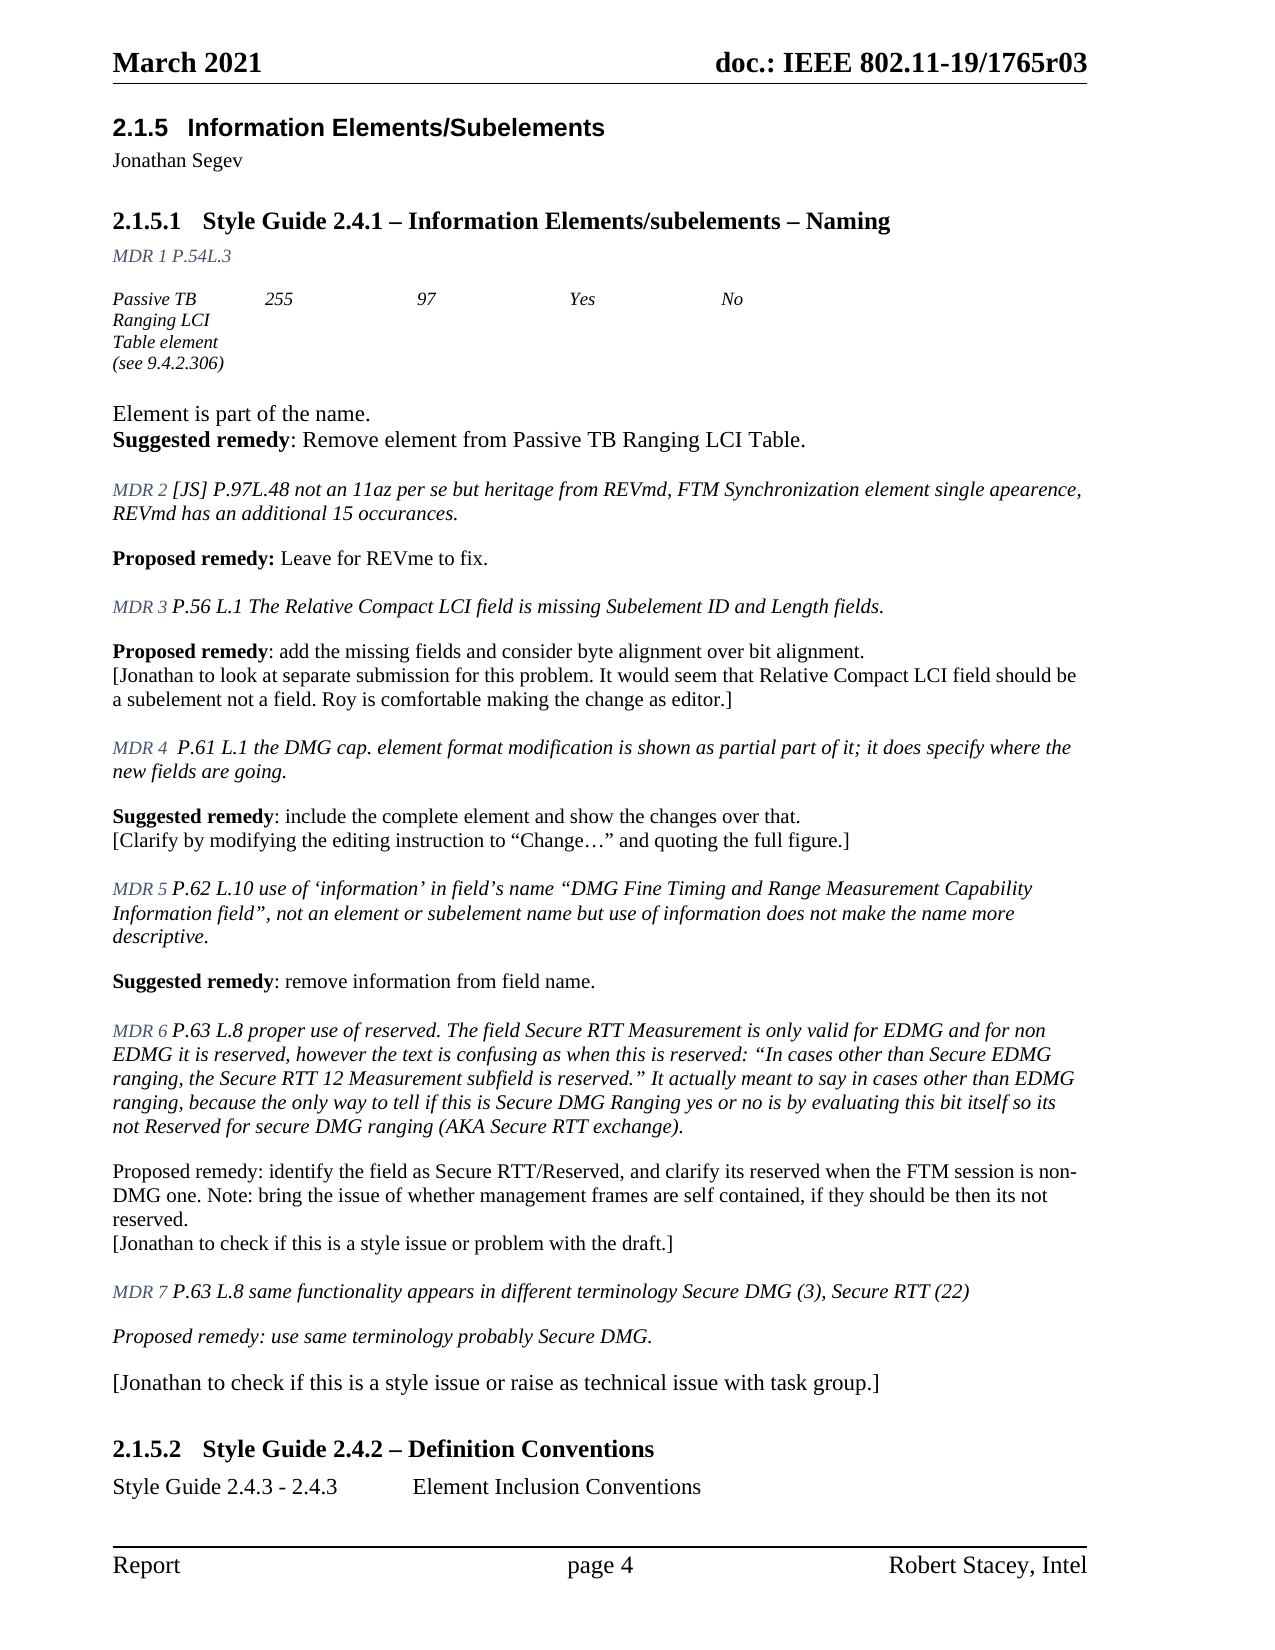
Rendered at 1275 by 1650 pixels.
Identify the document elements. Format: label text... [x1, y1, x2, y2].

text Style Guide 2.4.3 - 2.4.3 Element Inclusion Conventions [112, 1473, 1087, 1500]
subtitle Information Elements/Subelements [112, 112, 1087, 141]
text Proposed remedy: Leave for REVme to fix. [112, 546, 1087, 570]
text MDR 5 P.62 L.10 use of ‘information’ in field’s name “DMG Fine Timing and Range Measurement Capability Information field”, not an element or subelement name but use of information does not make the name more descriptive. [112, 876, 1087, 948]
table_header No [710, 288, 862, 374]
text MDR 4 P.61 L.1 the DMG cap. element format modification is shown as partial part of it; it does specify where the new fields are going. [112, 735, 1087, 783]
table_header 97 [406, 288, 558, 374]
table_header 255 [254, 288, 406, 374]
text MDR 3 P.56 L.1 The Relative Compact LCI field is missing Subelement ID and Length fields. [112, 594, 1087, 618]
text [Clarify by modifying the editing instruction to “Change…” and quoting the full figure.] [112, 828, 1087, 852]
text [Jonathan to look at separate submission for this problem. It would seem that Relative Compact LCI field should be a subelement not a field. Roy is comfortable making the change as editor.] [112, 663, 1087, 711]
text Element is part of the name. [112, 400, 1087, 427]
text MDR 1 P.54L.3 [112, 245, 1087, 267]
text [Jonathan to check if this is a style issue or raise as technical issue with task group.] [112, 1369, 1087, 1395]
table_header Passive TB Ranging LCI Table element (see 9.4.2.306) [101, 288, 253, 374]
text Suggested remedy: remove information from field name. [112, 969, 1087, 993]
text Suggested remedy: Remove element from Passive TB Ranging LCI Table. [112, 427, 1087, 453]
subtitle Style Guide 2.4.1 – Information Elements/subelements – Naming [112, 206, 1087, 235]
text Jonathan Segev [112, 147, 1087, 172]
subtitle Style Guide 2.4.2 – Definition Conventions [112, 1434, 1087, 1463]
text Suggested remedy: include the complete element and show the changes over that. [112, 804, 1087, 828]
text [Jonathan to check if this is a style issue or problem with the draft.] [112, 1231, 1087, 1255]
text Proposed remedy: add the missing fields and consider byte alignment over bit alignment. [112, 639, 1087, 663]
text Proposed remedy: identify the field as Secure RTT/Reserved, and clarify its reserved when the FTM session is non-DMG one. Note: bring the issue of whether management frames are self contained, if they should be then its not reserved. [112, 1159, 1087, 1231]
table_header Yes [558, 288, 710, 374]
text Proposed remedy: use same terminology probably Secure DMG. [112, 1324, 1087, 1348]
text MDR 2 [JS] P.97L.48 not an 11az per se but heritage from REVmd, FTM Synchronization element single apearence, REVmd has an additional 15 occurances. [112, 477, 1087, 525]
